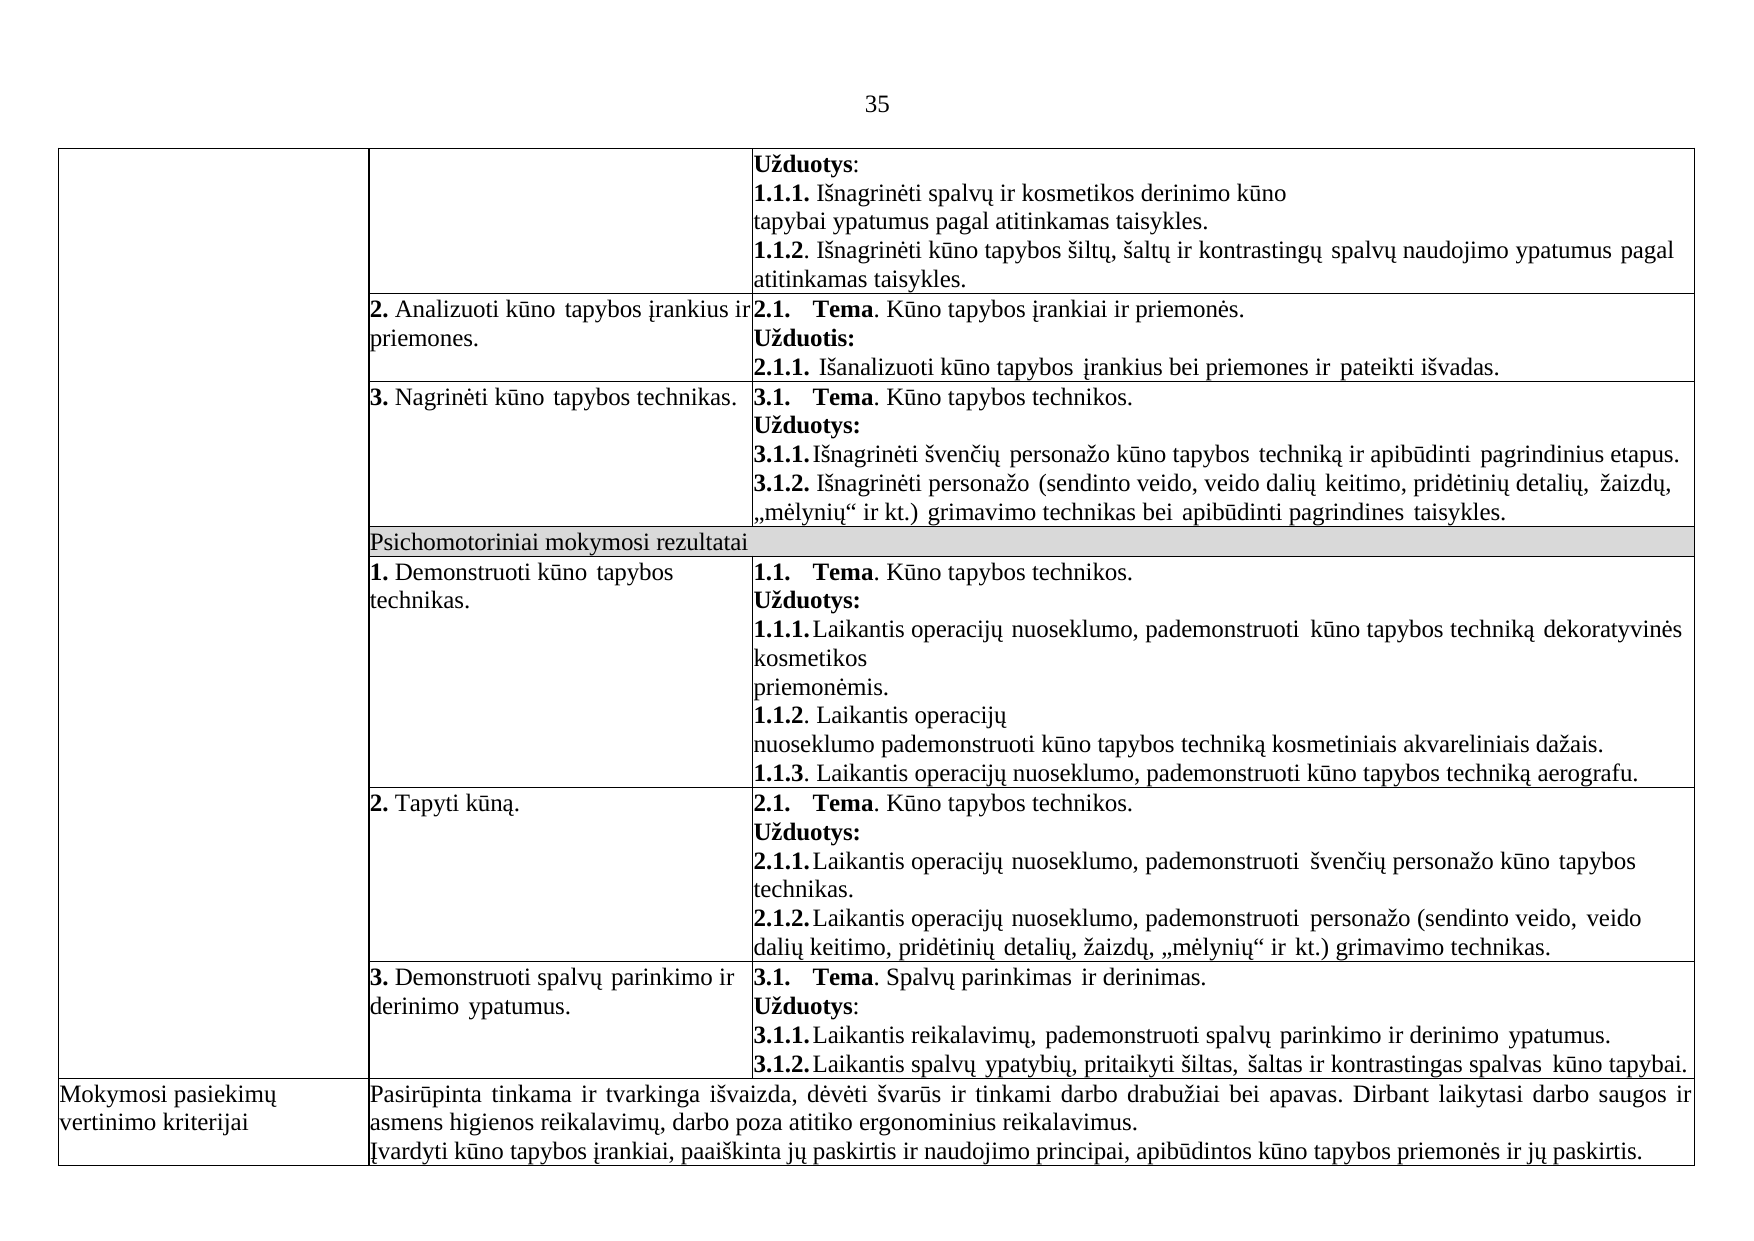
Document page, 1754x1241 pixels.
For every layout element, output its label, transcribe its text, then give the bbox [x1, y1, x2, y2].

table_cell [59, 1079, 368, 1165]
table_cell Tema. Spalvų parinkimas ir derinimas. Užduotys: Laikantis reikalavimų, pademonstruoti spalvų parinkimo ir derinimo ypatumus. Laikantis spalvų ypatybių, pritaikyti šiltas, šaltas ir kontrastingas spalvas kūno tapybai. [753, 962, 1694, 1077]
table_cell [753, 149, 1694, 293]
table_cell 3. Demonstruoti spalvų parinkimo ir derinimo ypatumus. [370, 962, 752, 1077]
table_cell Tema. Kūno tapybos technikos. Užduotys: Laikantis operacijų nuoseklumo, pademonstruoti švenčių personažo kūno tapybos technikas. Laikantis operacijų nuoseklumo, pademonstruoti personažo (sendinto veido, veido dalių keitimo, pridėtinių detalių, žaizdų, „mėlynių“ ir kt.) grimavimo technikas. [753, 788, 1694, 961]
table_cell 2. Analizuoti kūno tapybos įrankius ir priemones. [370, 294, 752, 381]
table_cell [370, 149, 752, 293]
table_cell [59, 149, 368, 1077]
table_cell Tema. Kūno tapybos technikos. Užduotys: Išnagrinėti švenčių personažo kūno tapybos techniką ir apibūdinti pagrindinius etapus. 3.1.2. Išnagrinėti personažo (sendinto veido, veido dalių keitimo, pridėtinių detalių, žaizdų, „mėlynių“ ir kt.) grimavimo technikas bei apibūdinti pagrindines taisykles. [753, 382, 1694, 526]
table_cell 2. Tapyti kūną. [370, 788, 752, 961]
table_cell Psichomotoriniai mokymosi rezultatai [370, 527, 1694, 556]
table_cell 3. Nagrinėti kūno tapybos technikas. [370, 382, 752, 526]
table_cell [370, 1079, 1694, 1165]
table_cell Tema. Kūno tapybos įrankiai ir priemonės. Užduotis: 2.1.1. Išanalizuoti kūno tapybos įrankius bei priemones ir pateikti išvadas. [753, 294, 1694, 381]
table_cell 1. Demonstruoti kūno tapybos technikas. [370, 557, 752, 787]
table_cell Tema. Kūno tapybos technikos. Užduotys: Laikantis operacijų nuoseklumo, pademonstruoti kūno tapybos techniką dekoratyvinės kosmetikos priemonėmis. 1.1.2. Laikantis operacijų nuoseklumo pademonstruoti kūno tapybos techniką kosmetiniais akvareliniais dažais. 1.1.3. Laikantis operacijų nuoseklumo, pademonstruoti kūno tapybos techniką aerografu. [753, 557, 1694, 787]
